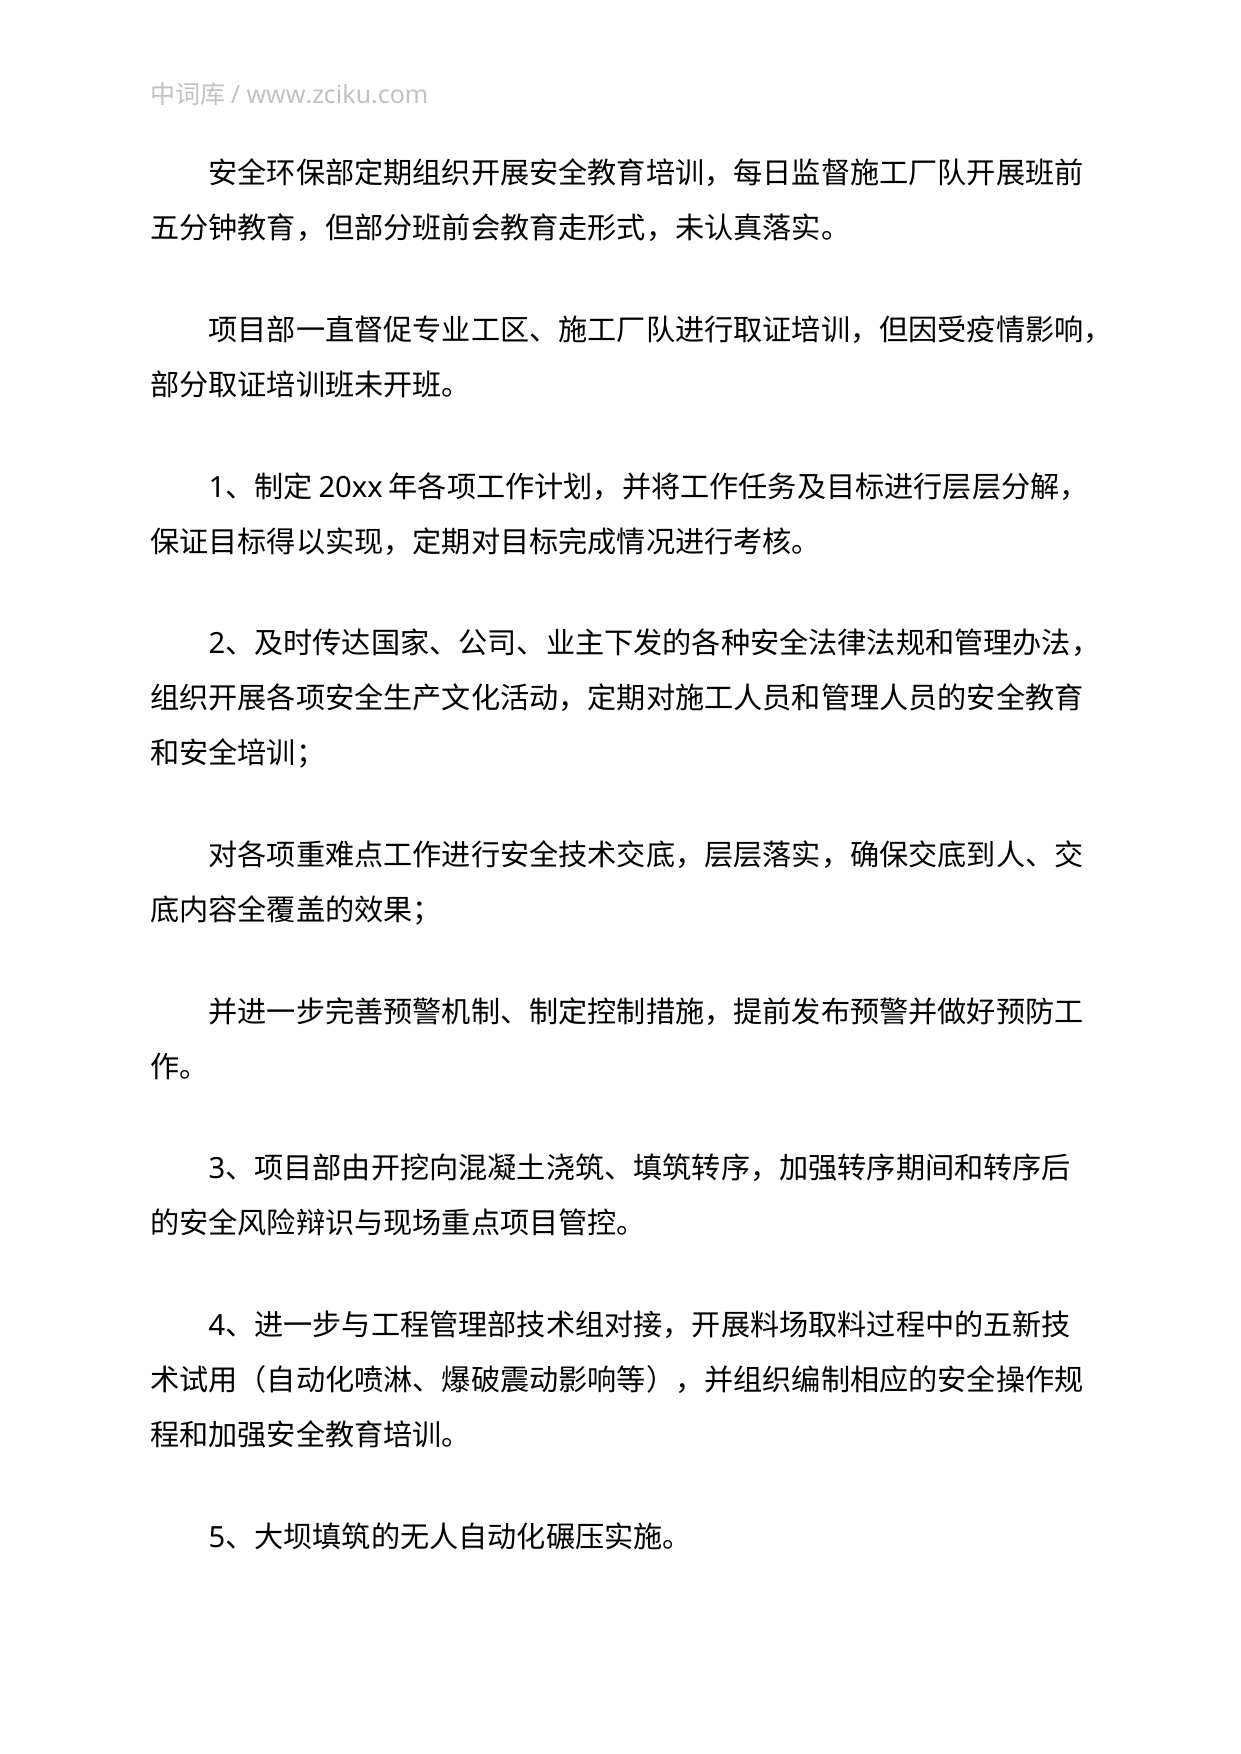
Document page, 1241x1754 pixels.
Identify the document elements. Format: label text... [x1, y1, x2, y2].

text 项目部一直督促专业工区、施工厂队进行取证培训，但因受疫情影响，部分取证培训班未开班。 [150, 307, 1090, 404]
text 5、大坝填筑的无人自动化碾压实施。 [150, 1513, 1090, 1556]
text 1、制定20xx年各项工作计划，并将工作任务及目标进行层层分解，保证目标得以实现，定期对目标完成情况进行考核。 [150, 463, 1090, 561]
text 3、项目部由开挖向混凝土浇筑、填筑转序，加强转序期间和转序后的安全风险辩识与现场重点项目管控。 [150, 1145, 1090, 1242]
text 4、进一步与工程管理部技术组对接，开展料场取料过程中的五新技术试用（自动化喷淋、爆破震动影响等），并组织编制相应的安全操作规程和加强安全教育培训。 [150, 1302, 1090, 1454]
text 2、及时传达国家、公司、业主下发的各种安全法律法规和管理办法，组织开展各项安全生产文化活动，定期对施工人员和管理人员的安全教育和安全培训； [150, 620, 1090, 772]
text 并进一步完善预警机制、制定控制措施，提前发布预警并做好预防工作。 [150, 988, 1090, 1086]
text 对各项重难点工作进行安全技术交底，层层落实，确保交底到人、交底内容全覆盖的效果； [150, 832, 1090, 929]
text 安全环保部定期组织开展安全教育培训，每日监督施工厂队开展班前五分钟教育，但部分班前会教育走形式，未认真落实。 [150, 150, 1090, 247]
